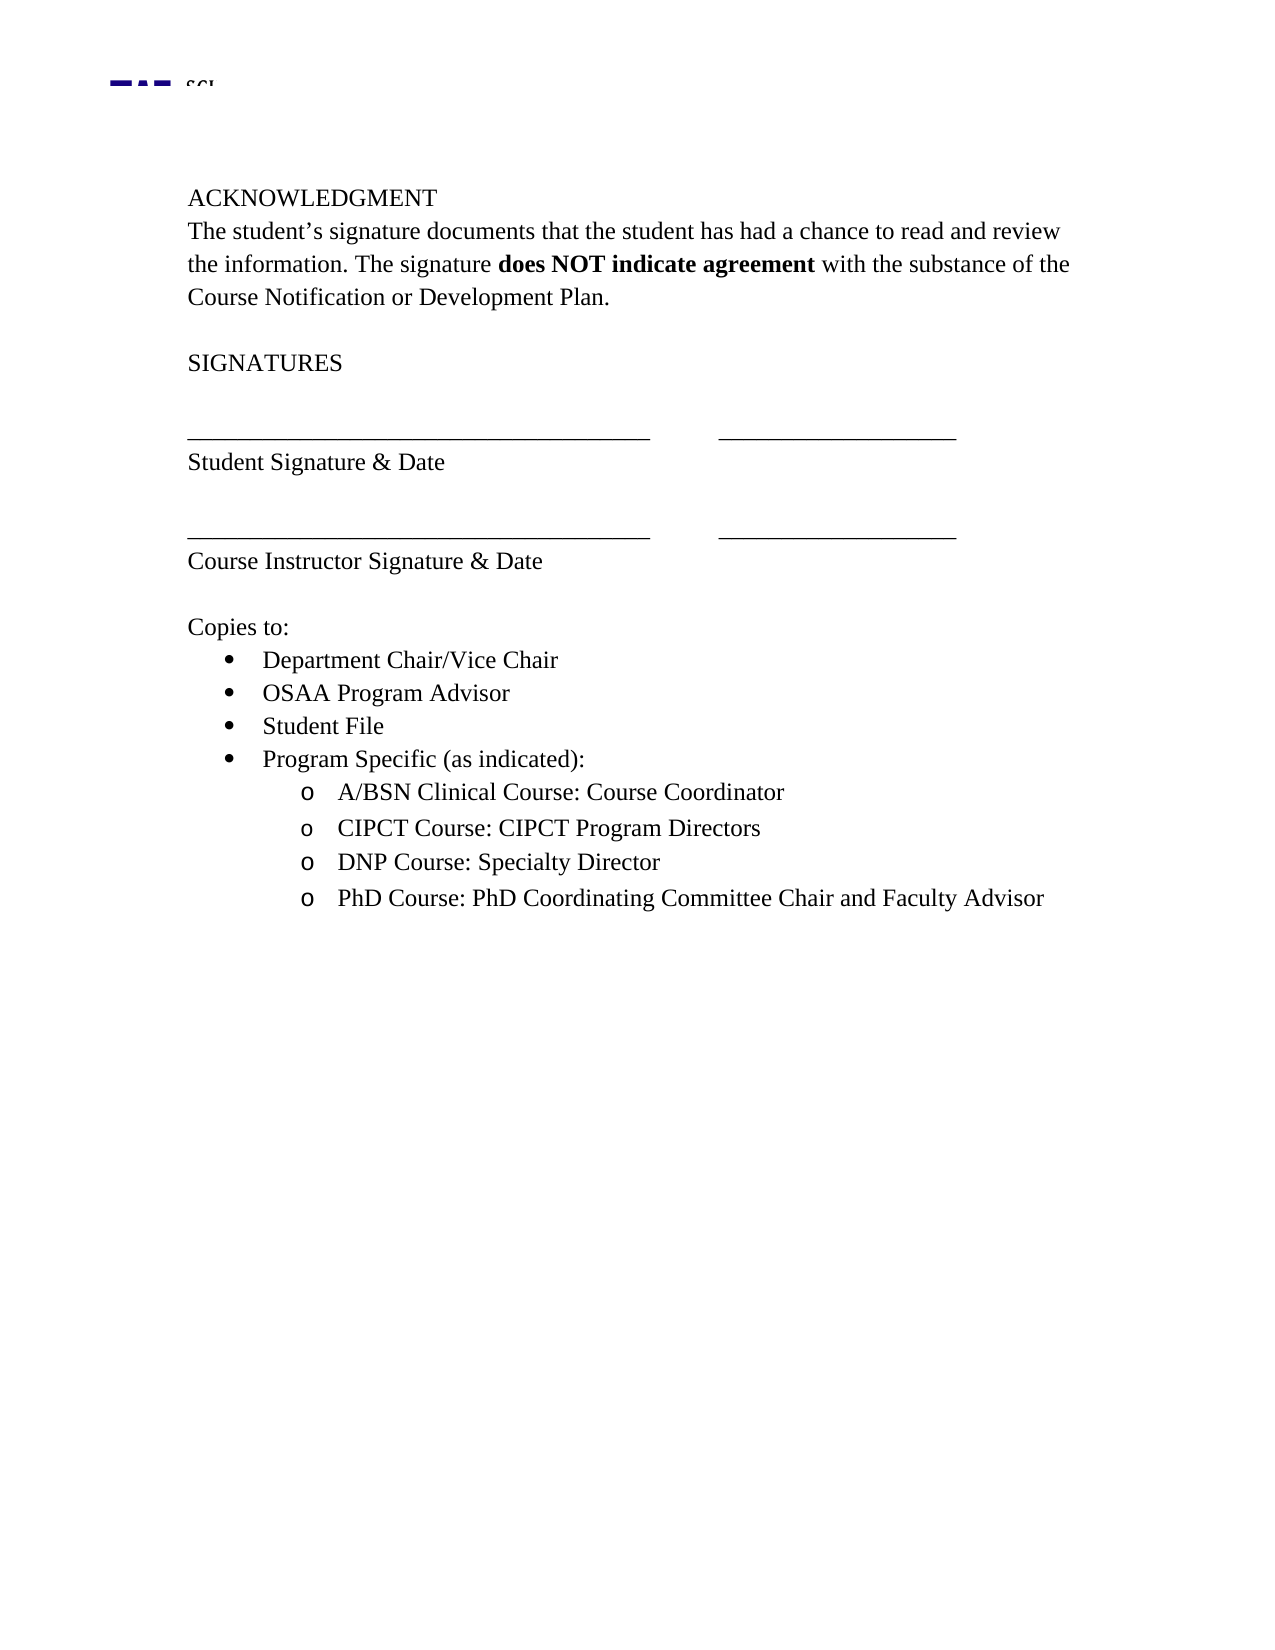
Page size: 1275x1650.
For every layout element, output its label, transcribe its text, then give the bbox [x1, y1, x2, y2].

list Department Chair/Vice Chair [225, 645, 1087, 674]
text SIGNATURES [187, 315, 1087, 377]
text _____________________________________ ___________________ Student Signature & Date [187, 381, 1087, 476]
text _____________________________________ ___________________ Course Instructor Signature & Date [187, 480, 1087, 575]
list A/BSN Clinical Course: Course Coordinator [300, 777, 1087, 808]
text The student’s signature documents that the student has had a chance to read and review the information. The signature does NOT indicate agreement with the substance of the Course Notification or Development Plan. [187, 216, 1087, 311]
text Copies to: [187, 612, 1087, 641]
picture [110, 80, 1011, 127]
text ACKNOWLEDGMENT [187, 150, 1087, 212]
list Student File [225, 711, 1087, 740]
list OSAA Program Advisor [225, 678, 1087, 707]
list DNP Course: Specialty Director [300, 847, 1087, 878]
list CIPCT Course: CIPCT Program Directors [300, 813, 1087, 843]
list PhD Course: PhD Coordinating Committee Chair and Faculty Advisor [300, 883, 1087, 914]
list Program Specific (as indicated): [225, 744, 1087, 773]
